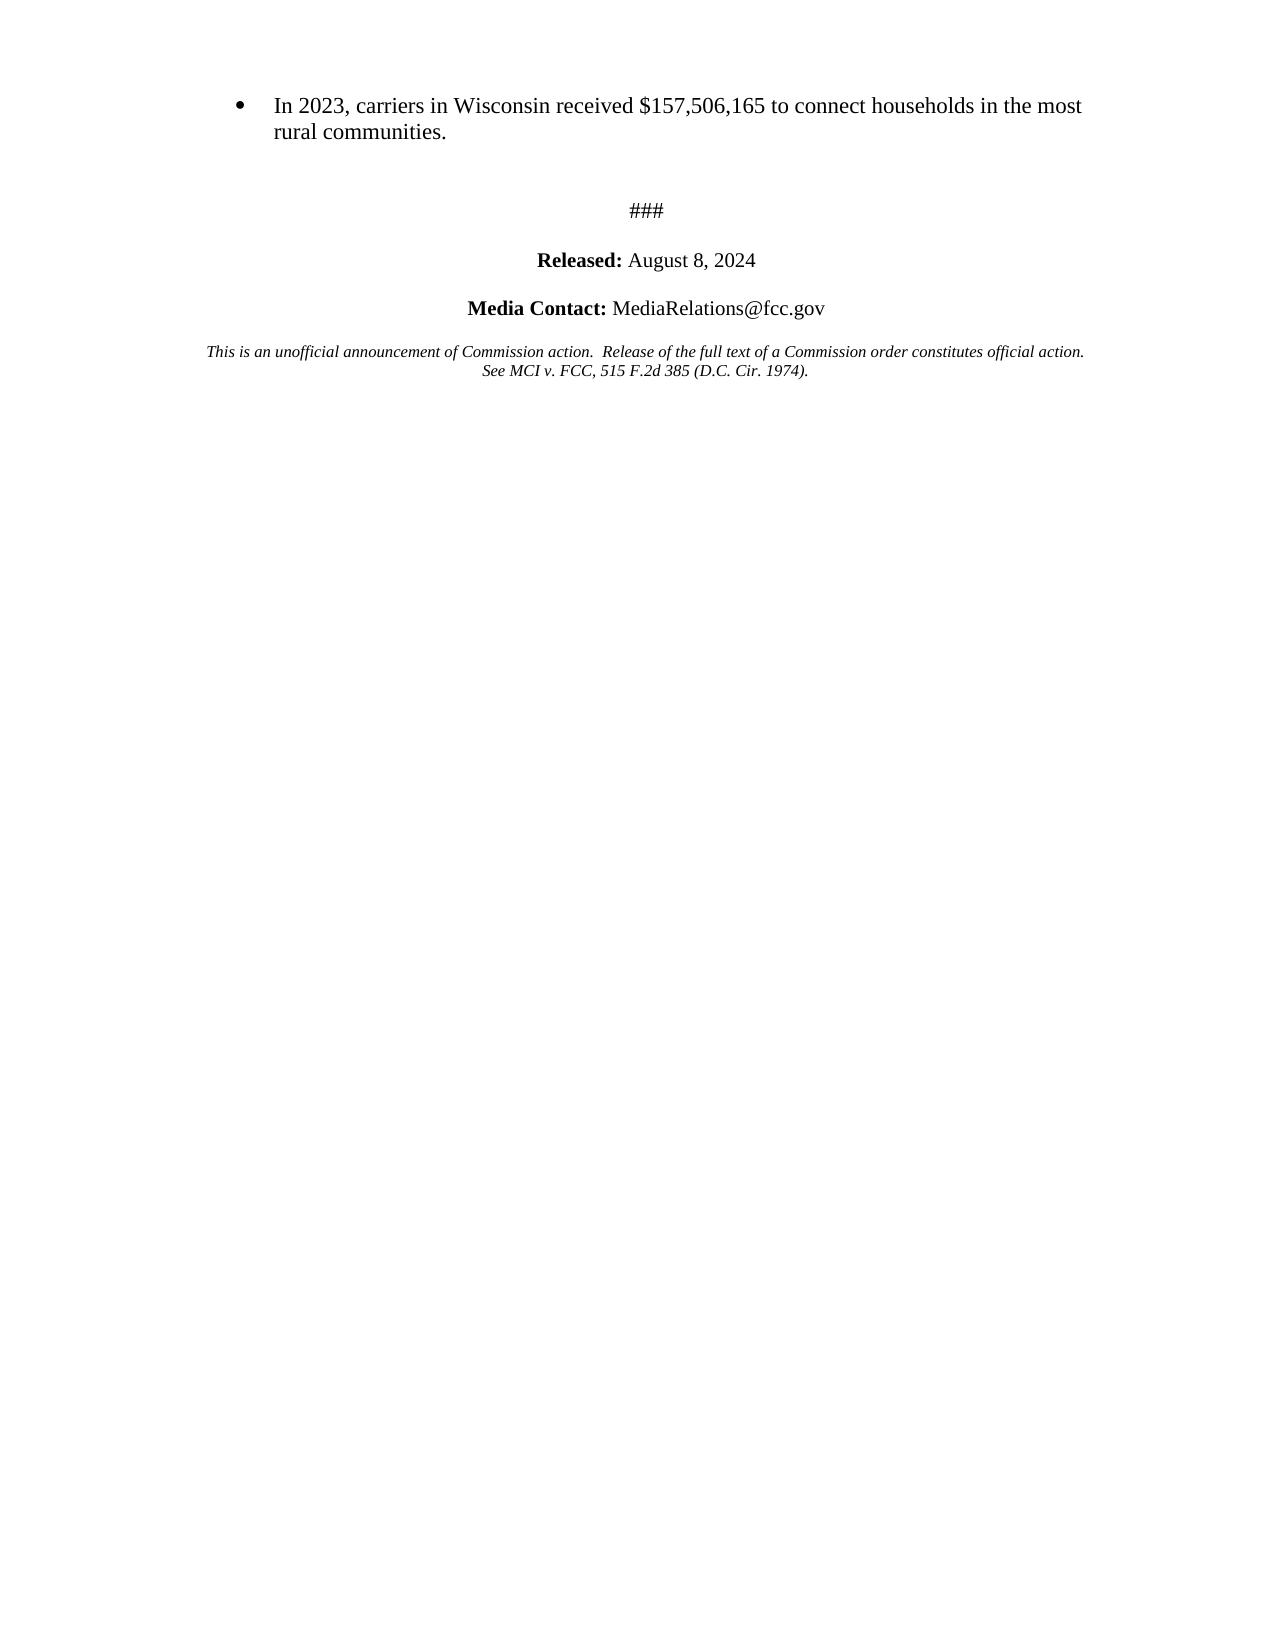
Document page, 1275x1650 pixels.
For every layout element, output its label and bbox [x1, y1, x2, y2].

table_header [188, 66, 1112, 380]
